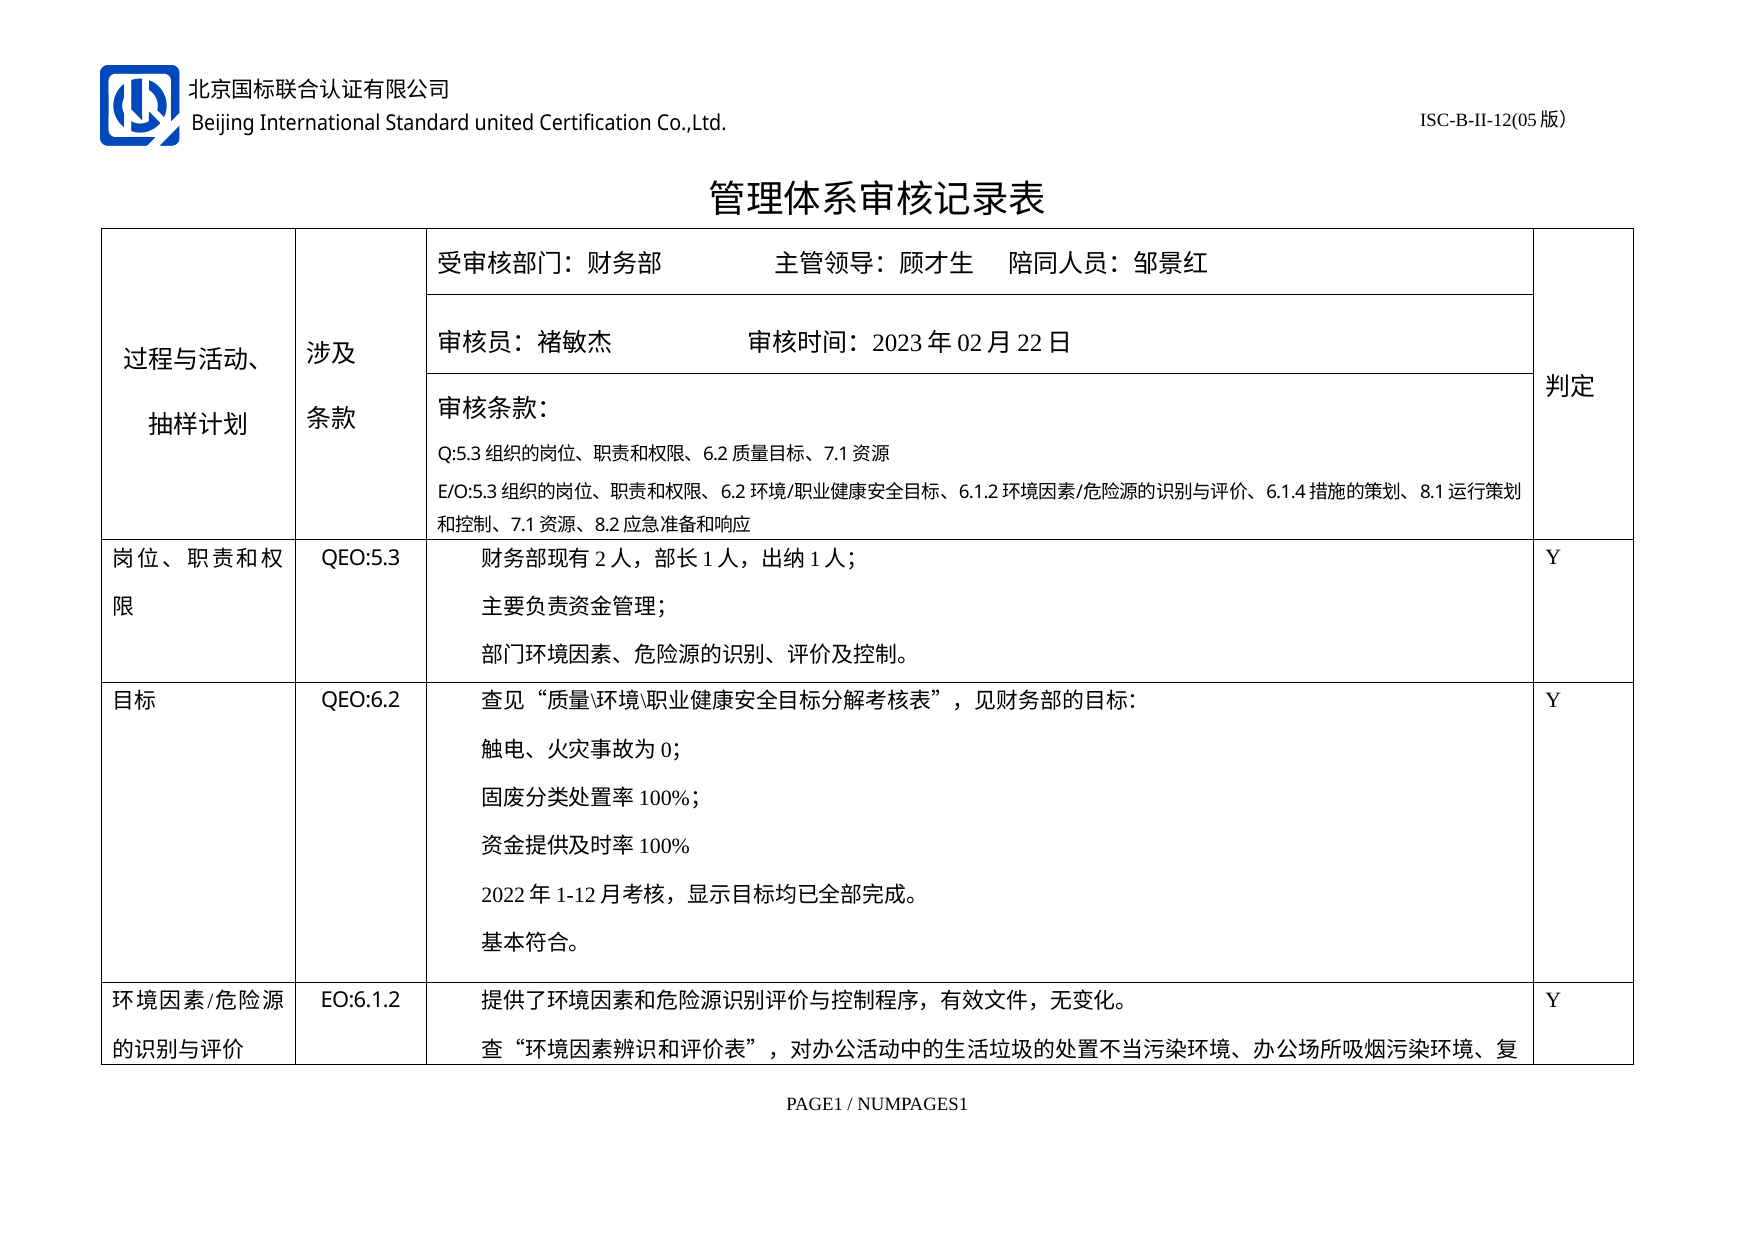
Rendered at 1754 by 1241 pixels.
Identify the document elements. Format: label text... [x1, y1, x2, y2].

table_cell QEO:6.2 [296, 683, 426, 982]
table_cell 审核员：褚敏杰 审核时间：2023年02月22日 [427, 295, 1533, 373]
text 管理体系审核记录表 [112, 163, 1641, 228]
table_header 涉及 条款 [296, 229, 426, 539]
table_cell 环境因素/危险源的识别与评价 措施的策划 [102, 983, 295, 1064]
table_cell QEO:5.3 [296, 540, 426, 682]
table_cell Y [1534, 983, 1633, 1064]
table_cell 查见“质量\环境\职业健康安全目标分解考核表”，见财务部的目标： 触电、火灾事故为0； 固废分类处置率100%； 资金提供及时率100% 2022年1-12月考核，显示目标均已全部完成。 基本符合。 [427, 683, 1533, 982]
picture [100, 65, 180, 146]
table_header 过程与活动、 抽样计划 [102, 229, 295, 539]
table_header 受审核部门：财务部 主管领导：顾才生 陪同人员：邹景红 [427, 229, 1533, 294]
table_cell Y [1534, 540, 1633, 682]
table_cell 审核条款： Q:5.3组织的岗位、职责和权限、6.2质量目标、7.1资源 E/O:5.3组织的岗位、职责和权限、6.2环境/职业健康安全目标、6.1.2环境因素/危险源的识别与评价、6.1.4措施的策划、8.1运行策划和控制、7.1资源、8.2应急准备和响应 [427, 374, 1533, 539]
table_cell 岗位、职责和权限 [102, 540, 295, 682]
table_cell 目标 [102, 683, 295, 982]
table_header 判定 [1534, 229, 1633, 539]
table_cell Y [1534, 683, 1633, 982]
table_cell 财务部现有2人，部长1人，出纳1人； 主要负责资金管理； 部门环境因素、危险源的识别、评价及控制。 [427, 540, 1533, 682]
table_cell EO:6.1.2 6.1.4 [296, 983, 426, 1064]
